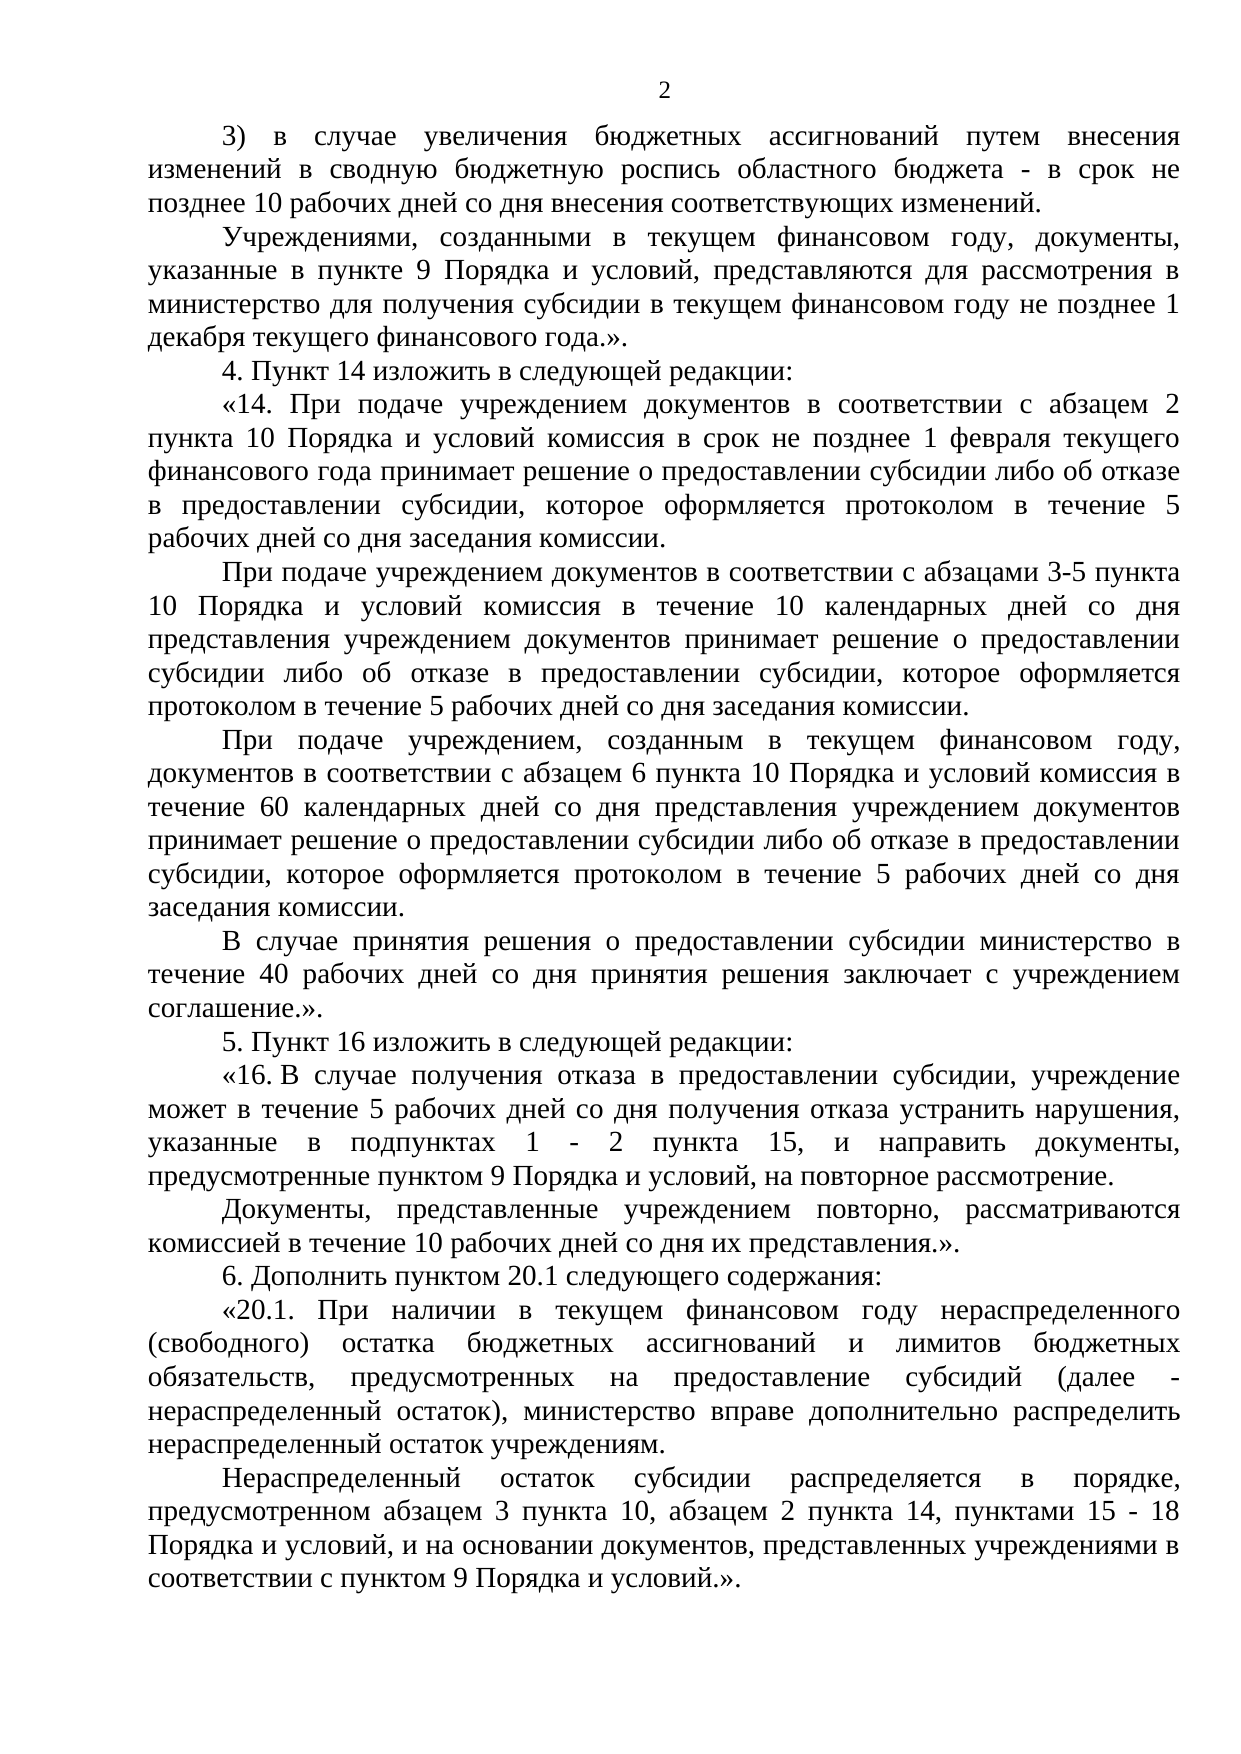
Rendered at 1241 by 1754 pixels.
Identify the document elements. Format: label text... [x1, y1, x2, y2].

text «16. В случае получения отказа в предоставлении субсидии, учреждение может в течение 5 рабочих дней со дня получения отказа устранить нарушения, указанные в подпунктах 1 - 2 пункта 15, и направить документы, предусмотренные пунктом 9 Порядка и условий, на повторное рассмотрение. [148, 1057, 1181, 1191]
text В случае принятия решения о предоставлении субсидии министерство в течение 40 рабочих дней со дня принятия решения заключает с учреждением соглашение.». [148, 923, 1181, 1024]
text 4. Пункт 14 изложить в следующей редакции: [148, 353, 1181, 386]
text «14. При подаче учреждением документов в соответствии с абзацем 2 пункта 10 Порядка и условий комиссия в срок не позднее 1 февраля текущего финансового года принимает решение о предоставлении субсидии либо об отказе в предоставлении субсидии, которое оформляется протоколом в течение 5 рабочих дней со дня заседания комиссии. [148, 386, 1181, 554]
text 6. Дополнить пунктом 20.1 следующего содержания: [148, 1258, 1181, 1292]
text Учреждениями, созданными в текущем финансовом году, документы, указанные в пункте 9 Порядка и условий, представляются для рассмотрения в министерство для получения субсидии в текущем финансовом году не позднее 1 декабря текущего финансового года.». [148, 219, 1181, 353]
text Документы, представленные учреждением повторно, рассматриваются комиссией в течение 10 рабочих дней со дня их представления.». [148, 1191, 1181, 1258]
text Нераспределенный остаток субсидии распределяется в порядке, предусмотренном абзацем 3 пункта 10, абзацем 2 пункта 14, пунктами 15 - 18 Порядка и условий, и на основании документов, представленных учреждениями в соответствии с пунктом 9 Порядка и условий.». [148, 1460, 1181, 1594]
text При подаче учреждением документов в соответствии с абзацами 3-5 пункта 10 Порядка и условий комиссия в течение 10 календарных дней со дня представления учреждением документов принимает решение о предоставлении субсидии либо об отказе в предоставлении субсидии, которое оформляется протоколом в течение 5 рабочих дней со дня заседания комиссии. [148, 554, 1181, 722]
text При подаче учреждением, созданным в текущем финансовом году, документов в соответствии с абзацем 6 пункта 10 Порядка и условий комиссия в течение 60 календарных дней со дня представления учреждением документов принимает решение о предоставлении субсидии либо об отказе в предоставлении субсидии, которое оформляется протоколом в течение 5 рабочих дней со дня заседания комиссии. [148, 722, 1181, 923]
text «20.1. При наличии в текущем финансовом году нераспределенного (свободного) остатка бюджетных ассигнований и лимитов бюджетных обязательств, предусмотренных на предоставление субсидий (далее - нераспределенный остаток), министерство вправе дополнительно распределить нераспределенный остаток учреждениям. [148, 1292, 1181, 1460]
text 3) в случае увеличения бюджетных ассигнований путем внесения изменений в сводную бюджетную роспись областного бюджета - в срок не позднее 10 рабочих дней со дня внесения соответствующих изменений. [148, 118, 1181, 219]
text 5. Пункт 16 изложить в следующей редакции: [148, 1024, 1181, 1057]
